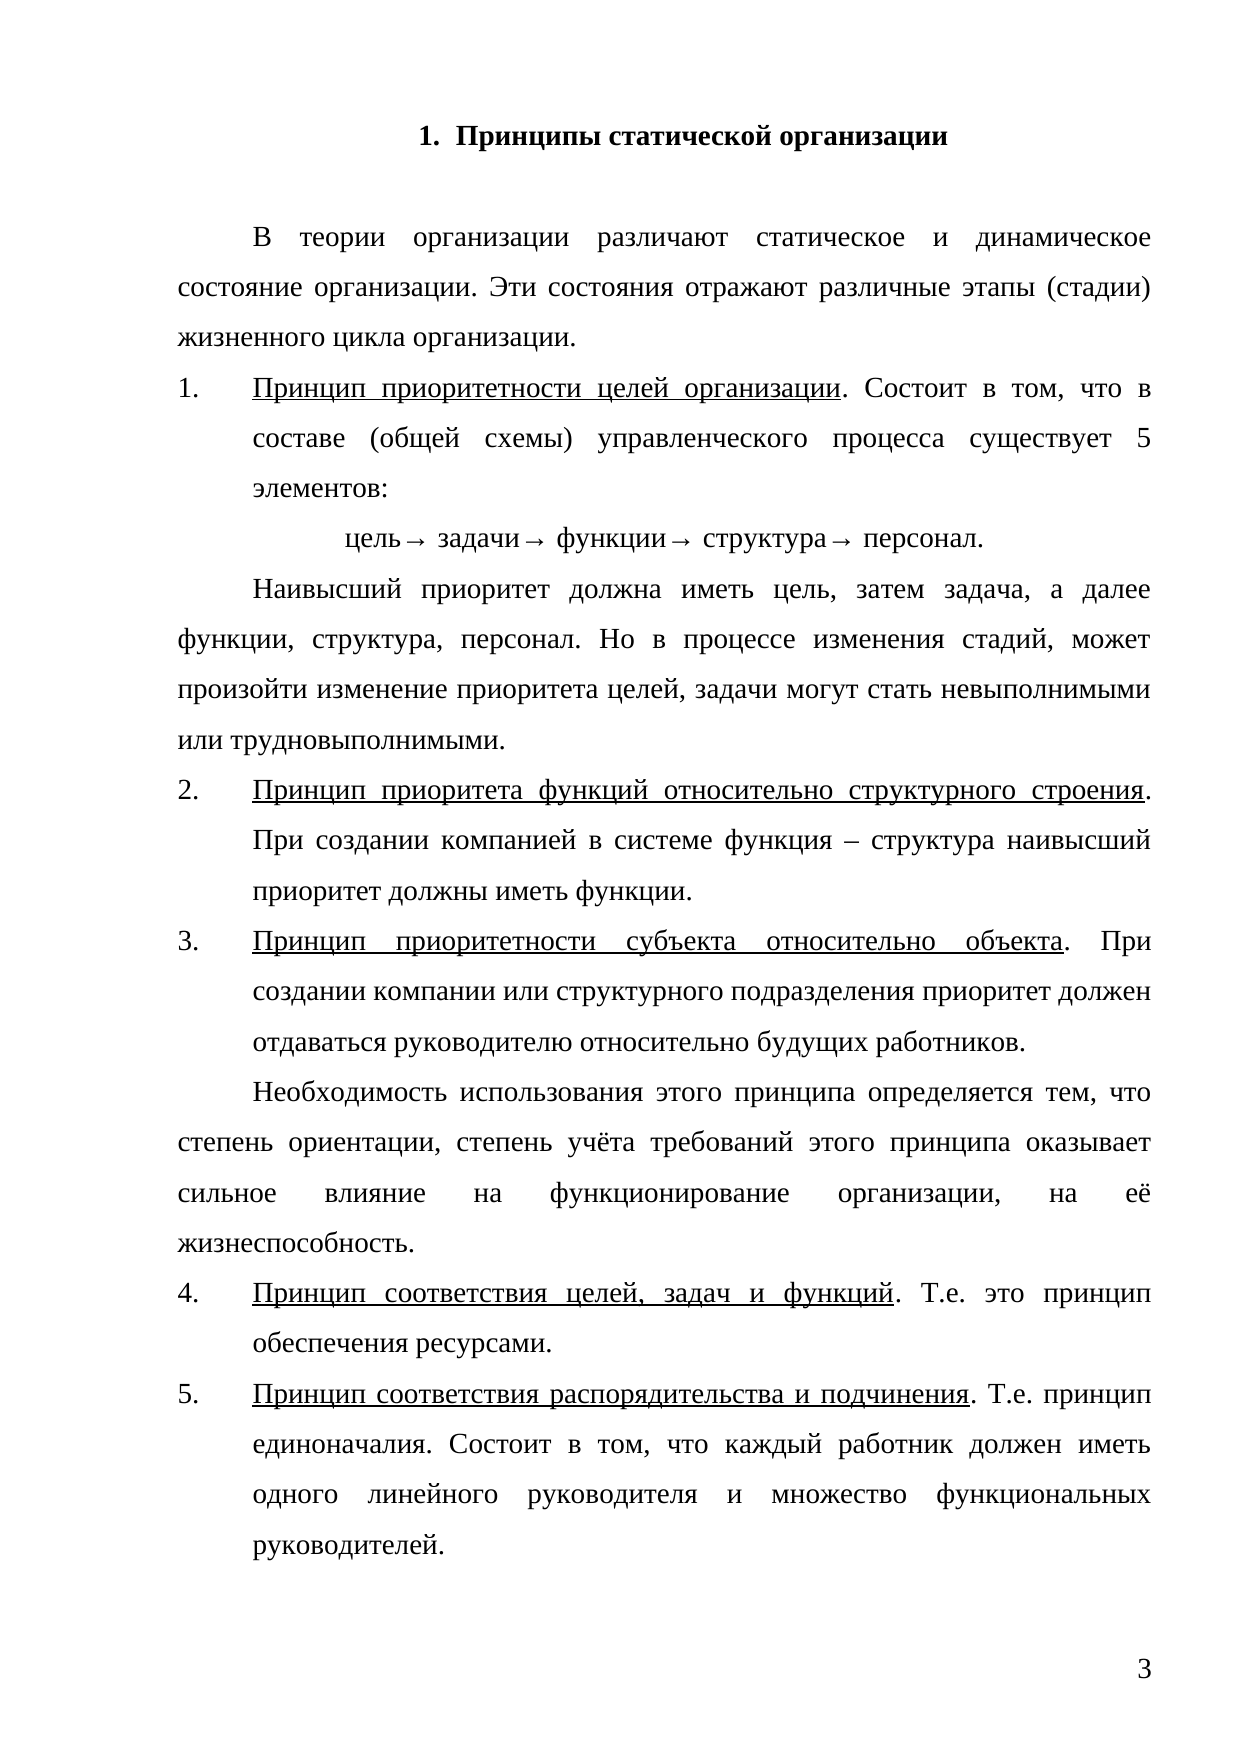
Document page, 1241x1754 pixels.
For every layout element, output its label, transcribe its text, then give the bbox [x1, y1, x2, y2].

list Принцип приоритета функций относительно структурного строения. При создании компанией в системе функция – структура наивысший приоритет должны иметь функции. [177, 772, 1152, 906]
text В теории организации различают статическое и динамическое состояние организации. Эти состояния отражают различные этапы (стадии) жизненного цикла организации. [177, 219, 1152, 353]
list Принципы статической организации [215, 118, 1152, 152]
text цель→ задачи→ функции→ структура→ персонал. [177, 521, 1152, 554]
text Необходимость использования этого принципа определяется тем, что степень ориентации, степень учёта требований этого принципа оказывает сильное влияние на функционирование организации, на её жизнеспособность. [177, 1074, 1152, 1258]
list Принцип приоритетности целей организации. Состоит в том, что в составе (общей схемы) управленческого процесса существует 5 элементов: [177, 370, 1152, 504]
list Принцип приоритетности субъекта относительно объекта. При создании компании или структурного подразделения приоритет должен отдаваться руководителю относительно будущих работников. [177, 923, 1152, 1057]
list Принцип соответствия распорядительства и подчинения. Т.е. принцип единоначалия. Состоит в том, что каждый работник должен иметь одного линейного руководителя и множество функциональных руководителей. [177, 1376, 1152, 1560]
list Принцип соответствия целей, задач и функций. Т.е. это принцип обеспечения ресурсами. [177, 1275, 1152, 1359]
text Наивысший приоритет должна иметь цель, затем задача, а далее функции, структура, персонал. Но в процессе изменения стадий, может произойти изменение приоритета целей, задачи могут стать невыполнимыми или трудновыполнимыми. [177, 571, 1152, 755]
